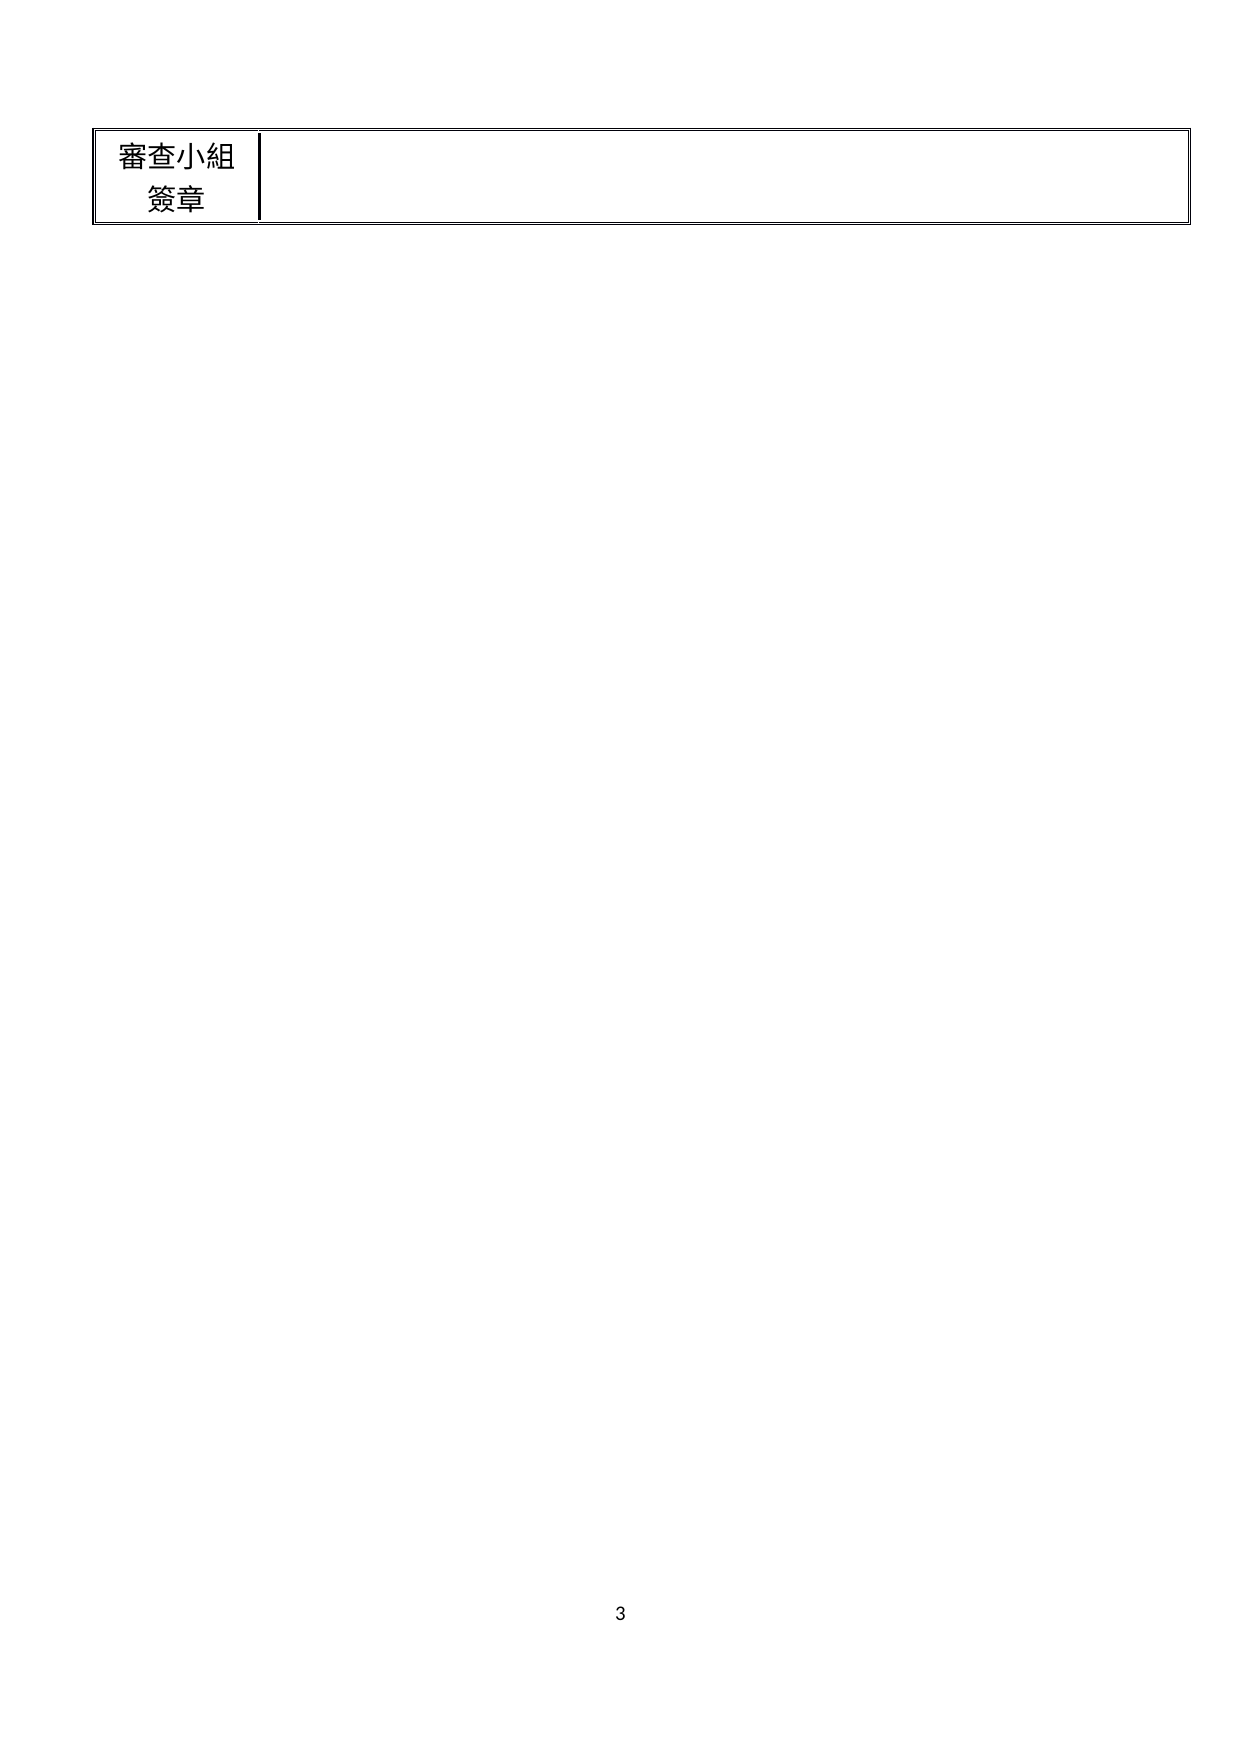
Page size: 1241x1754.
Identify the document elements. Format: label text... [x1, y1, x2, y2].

table_cell 審查小組 簽章 [94, 129, 259, 222]
table_cell [259, 131, 1188, 222]
